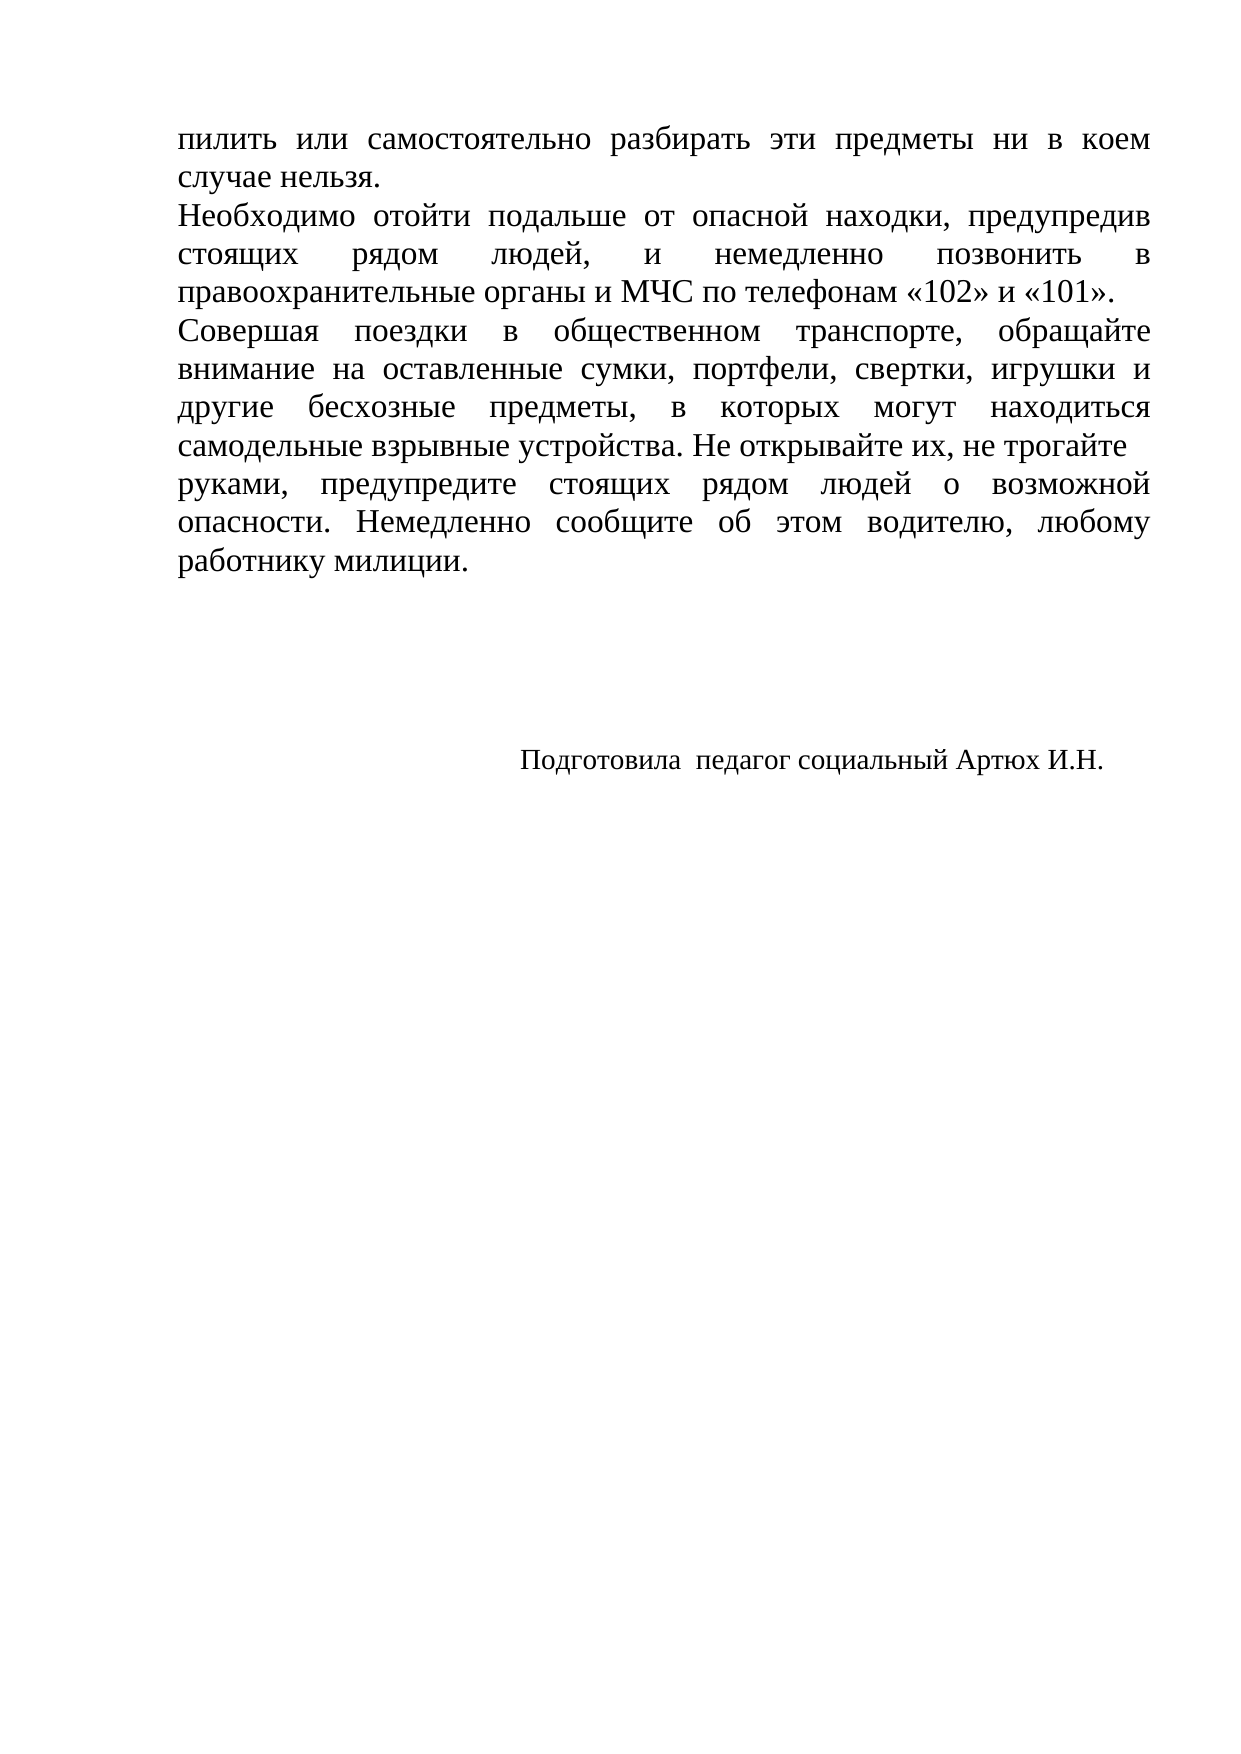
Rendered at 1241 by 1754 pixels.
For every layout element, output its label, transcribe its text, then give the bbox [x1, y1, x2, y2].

text Подготовила педагог социальный Артюх И.Н. [177, 742, 1152, 776]
text Необходимо отойти подальше от опасной находки, предупредив стоящих рядом людей, и немедленно позвонить в правоохранительные органы и МЧС по телефонам «102» и «101». [177, 195, 1152, 310]
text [177, 118, 1152, 195]
text Совершая поездки в общественном транспорте, обращайте внимание на оставленные сумки, портфели, свертки, игрушки и другие бесхозные предметы, в которых могут находиться самодельные взрывные устройства. Не открывайте их, не трогайте [177, 310, 1152, 463]
text руками, предупредите стоящих рядом людей о возможной опасности. Немедленно сообщите об этом водителю, любому работнику милиции. [177, 463, 1152, 578]
